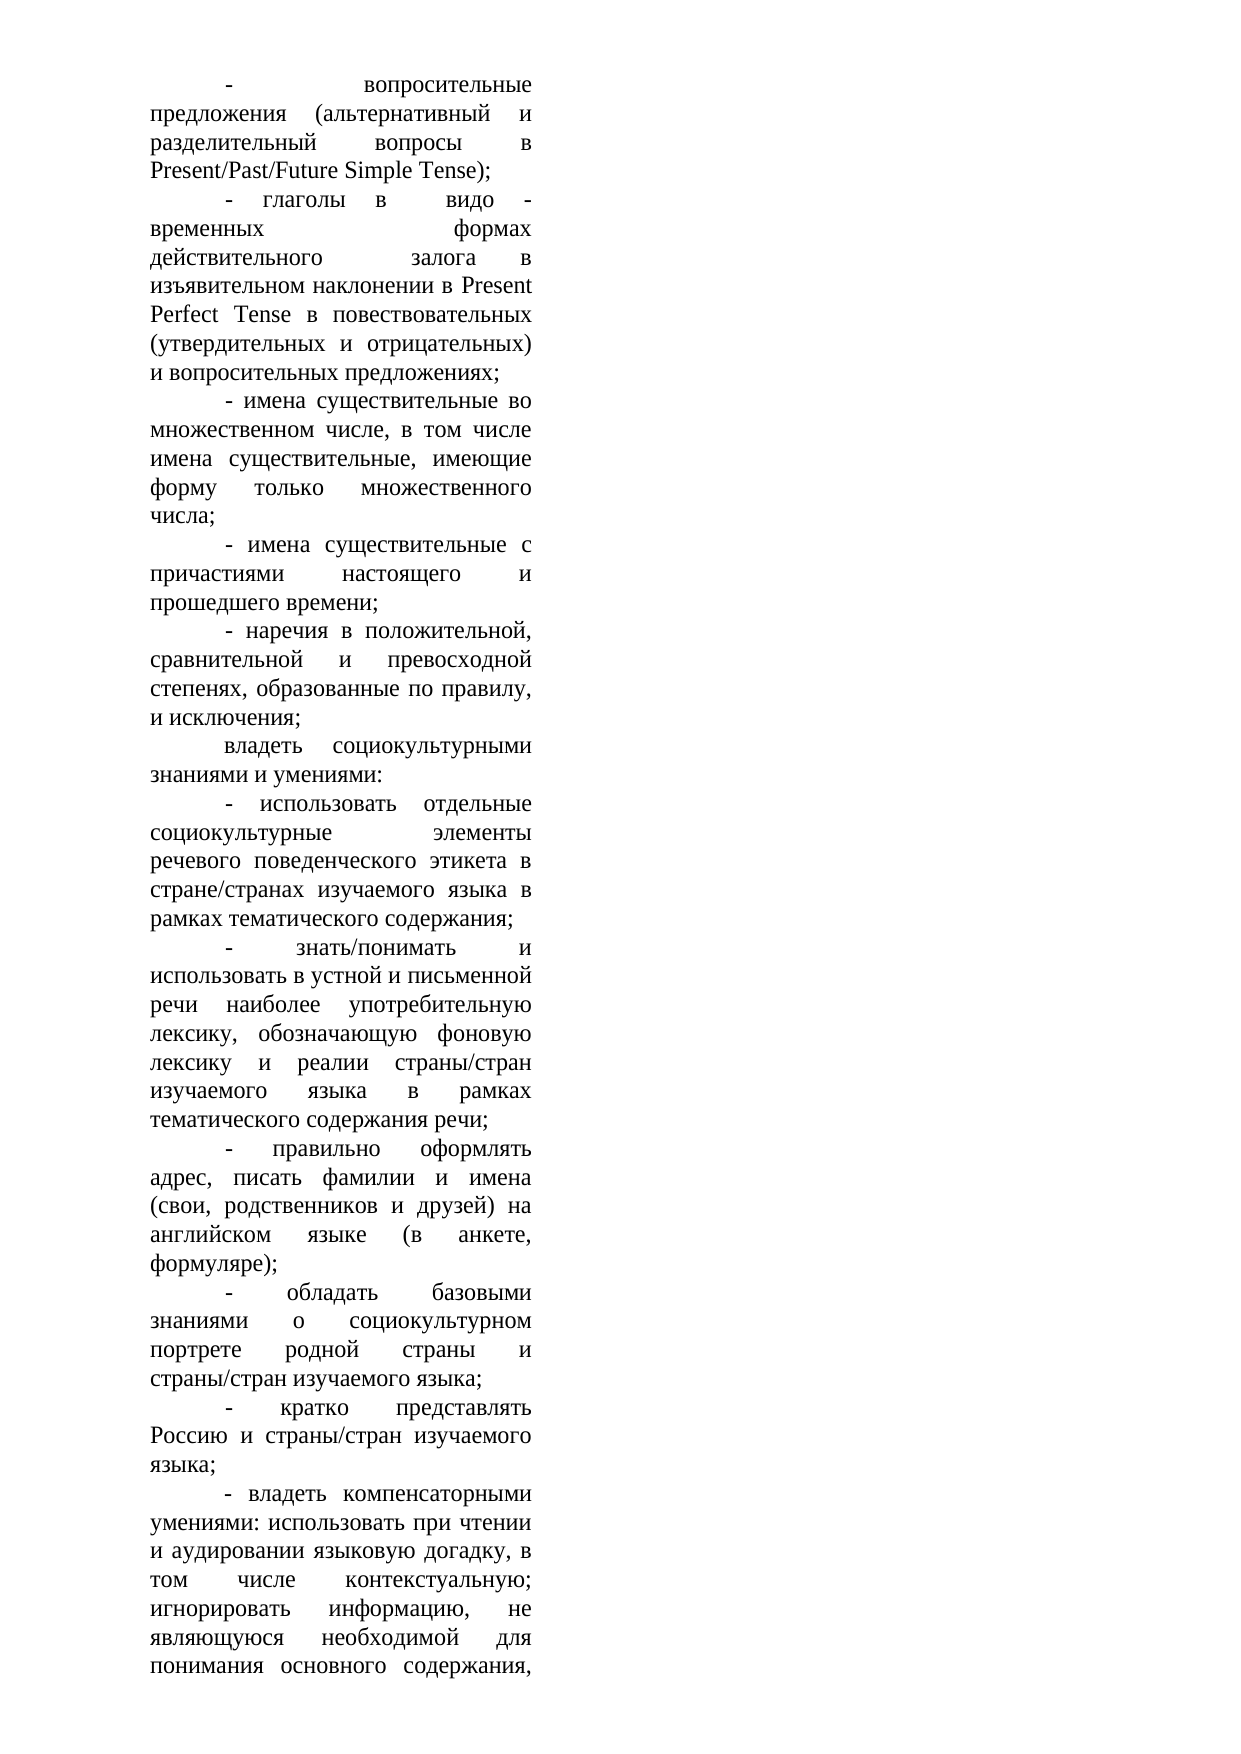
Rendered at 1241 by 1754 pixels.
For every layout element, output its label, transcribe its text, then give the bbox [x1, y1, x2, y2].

text - обладать базовыми знаниями о социокультурном портрете родной страны и страны/стран изучаемого языка; [150, 1277, 532, 1392]
text - имена существительные с причастиями настоящего и прошедшего времени; [150, 529, 532, 616]
text - вопросительные предложения (альтернативный и разделительный вопросы в Present/Past/Future Simple Tense); [150, 69, 532, 184]
text владеть социокультурными знаниями и умениями: [150, 731, 532, 788]
text - имена существительные во множественном числе, в том числе имена существительные, имеющие форму только множественного числа; [150, 386, 532, 529]
text - глаголы в видо - временных формах действительного залога в изъявительном наклонении в Present Perfect Tense в повествовательных (утвердительных и отрицательных) и вопросительных предложениях; [150, 184, 532, 386]
text - использовать отдельные социокультурные элементы речевого поведенческого этикета в стране/странах изучаемого языка в рамках тематического содержания; [150, 788, 532, 932]
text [150, 1478, 532, 1679]
text - правильно оформлять адрес, писать фамилии и имена (свои, родственников и друзей) на английском языке (в анкете, формуляре); [150, 1133, 532, 1277]
text - кратко представлять Россию и страны/стран изучаемого языка; [150, 1392, 532, 1478]
text - наречия в положительной, сравнительной и превосходной степенях, образованные по правилу, и исключения; [150, 616, 532, 731]
text - знать/понимать и использовать в устной и письменной речи наиболее употребительную лексику, обозначающую фоновую лексику и реалии страны/стран изучаемого языка в рамках тематического содержания речи; [150, 932, 532, 1133]
